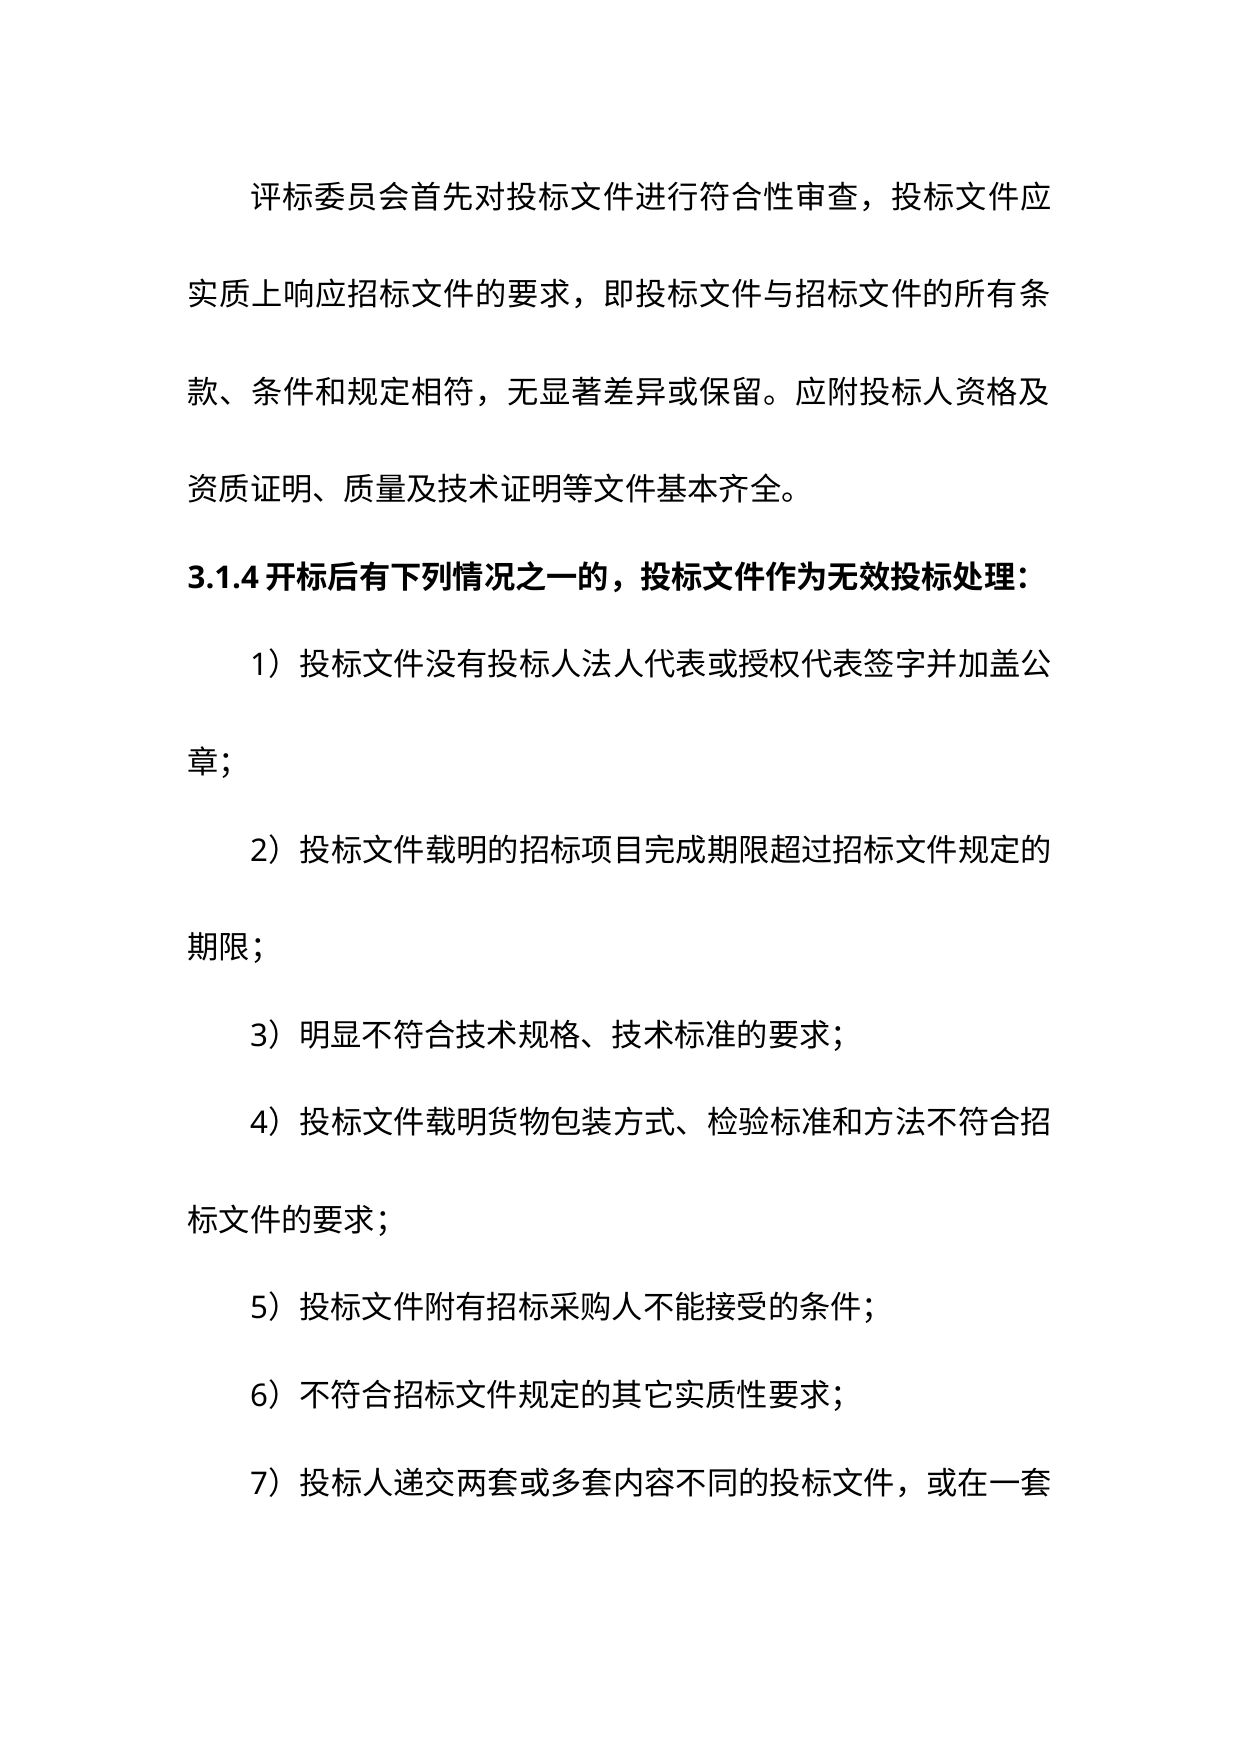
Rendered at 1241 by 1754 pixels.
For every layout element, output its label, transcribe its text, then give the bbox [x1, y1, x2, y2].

text 3）明显不符合技术规格、技术标准的要求； [187, 1000, 1053, 1065]
text 3.1.4开标后有下列情况之一的，投标文件作为无效投标处理： [187, 542, 1053, 607]
text 5）投标文件附有招标采购人不能接受的条件； [187, 1273, 1053, 1338]
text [187, 1448, 1053, 1513]
text 6）不符合招标文件规定的其它实质性要求； [187, 1361, 1053, 1426]
text 2）投标文件载明的招标项目完成期限超过招标文件规定的期限； [187, 815, 1053, 977]
text 评标委员会首先对投标文件进行符合性审查，投标文件应实质上响应招标文件的要求，即投标文件与招标文件的所有条款、条件和规定相符，无显著差异或保留。应附投标人资格及资质证明、质量及技术证明等文件基本齐全。 [187, 162, 1053, 519]
text 1）投标文件没有投标人法人代表或授权代表签字并加盖公章； [187, 630, 1053, 792]
text 4）投标文件载明货物包装方式、检验标准和方法不符合招标文件的要求； [187, 1088, 1053, 1250]
